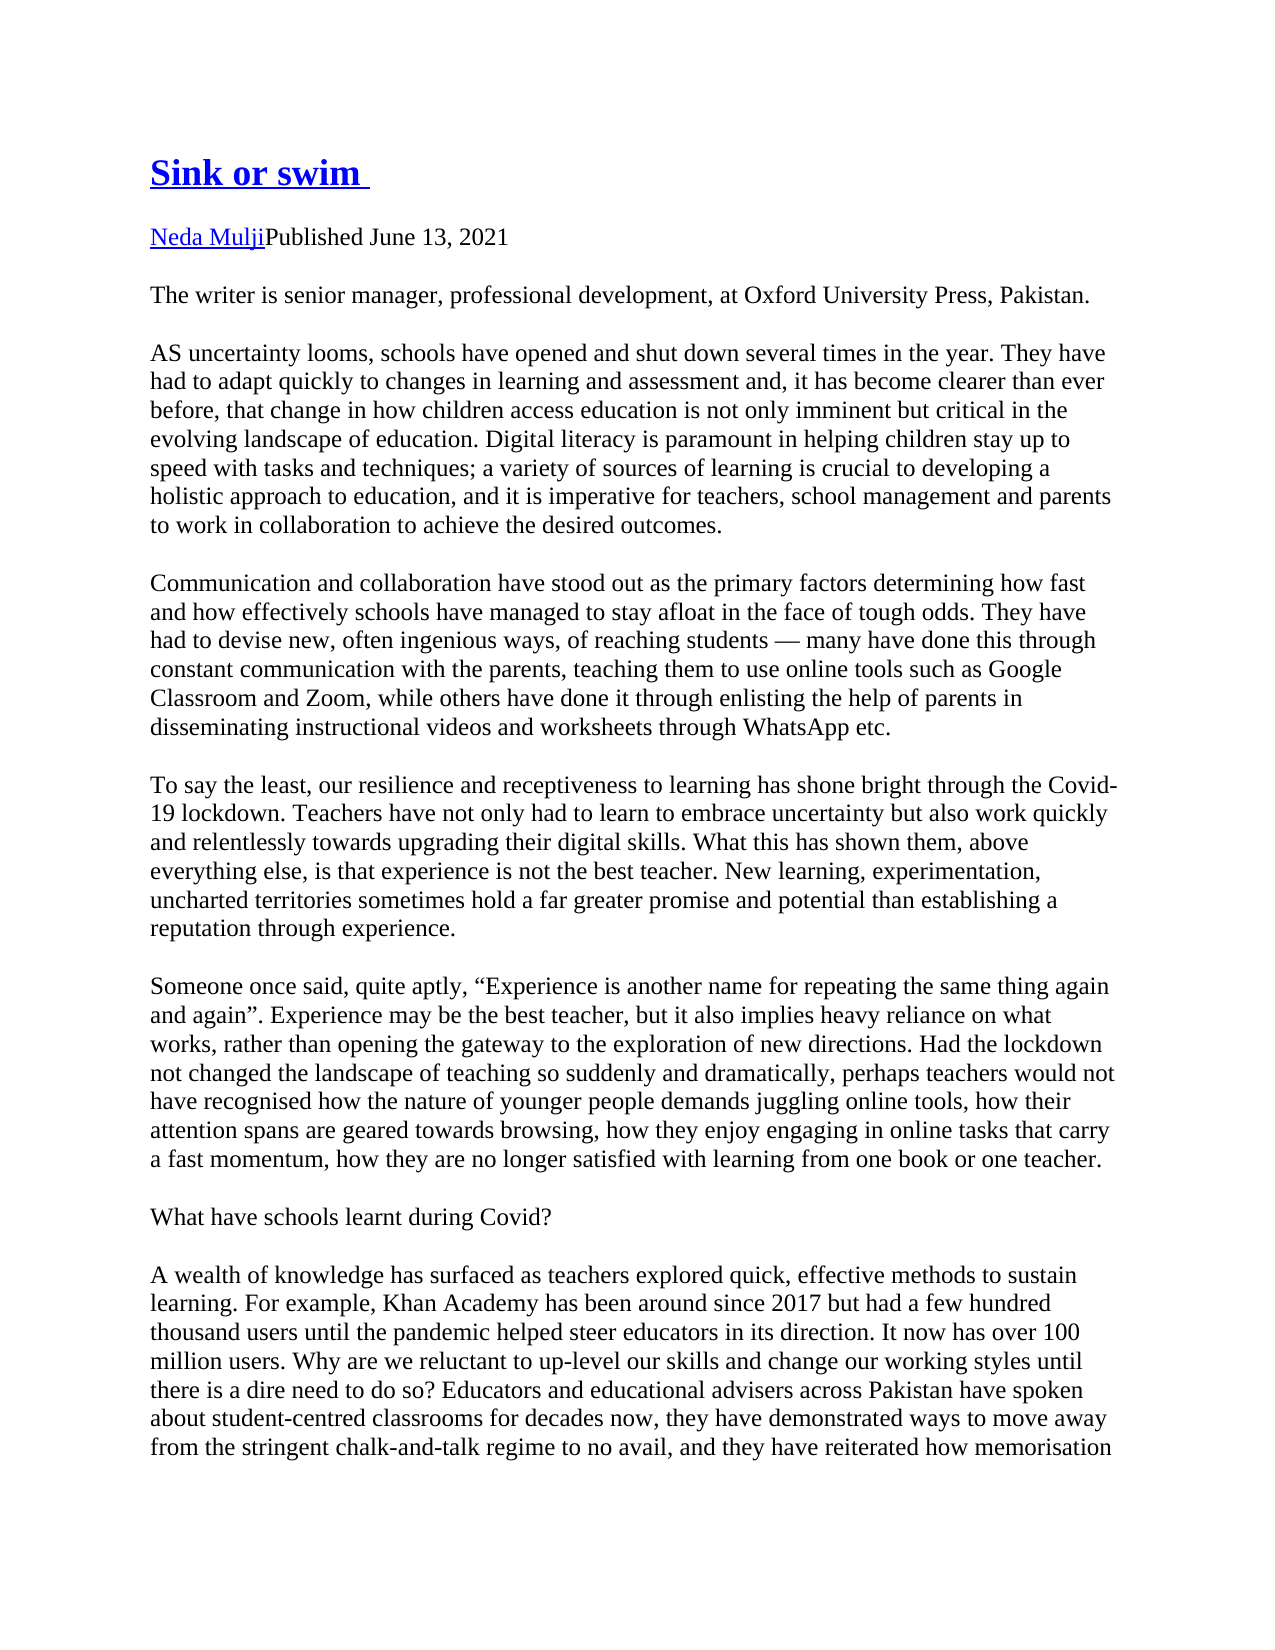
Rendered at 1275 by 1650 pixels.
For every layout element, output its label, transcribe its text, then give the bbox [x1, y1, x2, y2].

text AS uncertainty looms, schools have opened and shut down several times in the year. They have had to adapt quickly to changes in learning and assessment and, it has become clearer than ever before, that change in how children access education is not only imminent but critical in the evolving landscape of education. Digital literacy is paramount in helping children stay up to speed with tasks and techniques; a variety of sources of learning is crucial to developing a holistic approach to education, and it is imperative for teachers, school management and parents to work in collaboration to achieve the desired outcomes. [150, 338, 1125, 539]
text Sink or swim [150, 150, 1125, 193]
text To say the least, our resilience and receptiveness to learning has shone bright through the Covid-19 lockdown. Teachers have not only had to learn to embrace uncertainty but also work quickly and relentlessly towards upgrading their digital skills. What this has shown them, above everything else, is that experience is not the best teacher. New learning, experimentation, uncharted territories sometimes hold a far greater promise and potential than establishing a reputation through experience. [150, 770, 1125, 942]
text The writer is senior manager, professional development, at Oxford University Press, Pakistan. [150, 280, 1125, 308]
text Neda MuljiPublished June 13, 2021 [150, 222, 1125, 251]
text Communication and collaboration have stood out as the primary factors determining how fast and how effectively schools have managed to stay afloat in the face of tough odds. They have had to devise new, often ingenious ways, of reaching students — many have done this through constant communication with the parents, teaching them to use online tools such as Google Classroom and Zoom, while others have done it through enlisting the help of parents in disseminating instructional videos and worksheets through WhatsApp etc. [150, 568, 1125, 741]
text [150, 1260, 1125, 1461]
text What have schools learnt during Covid? [150, 1202, 1125, 1231]
text Someone once said, quite aptly, “Experience is another name for repeating the same thing again and again”. Experience may be the best teacher, but it also implies heavy reliance on what works, rather than opening the gateway to the exploration of new directions. Had the lockdown not changed the landscape of teaching so suddenly and dramatically, perhaps teachers would not have recognised how the nature of younger people demands juggling online tools, how their attention spans are geared towards browsing, how they enjoy engaging in online tasks that carry a fast momentum, how they are no longer satisfied with learning from one book or one teacher. [150, 971, 1125, 1173]
